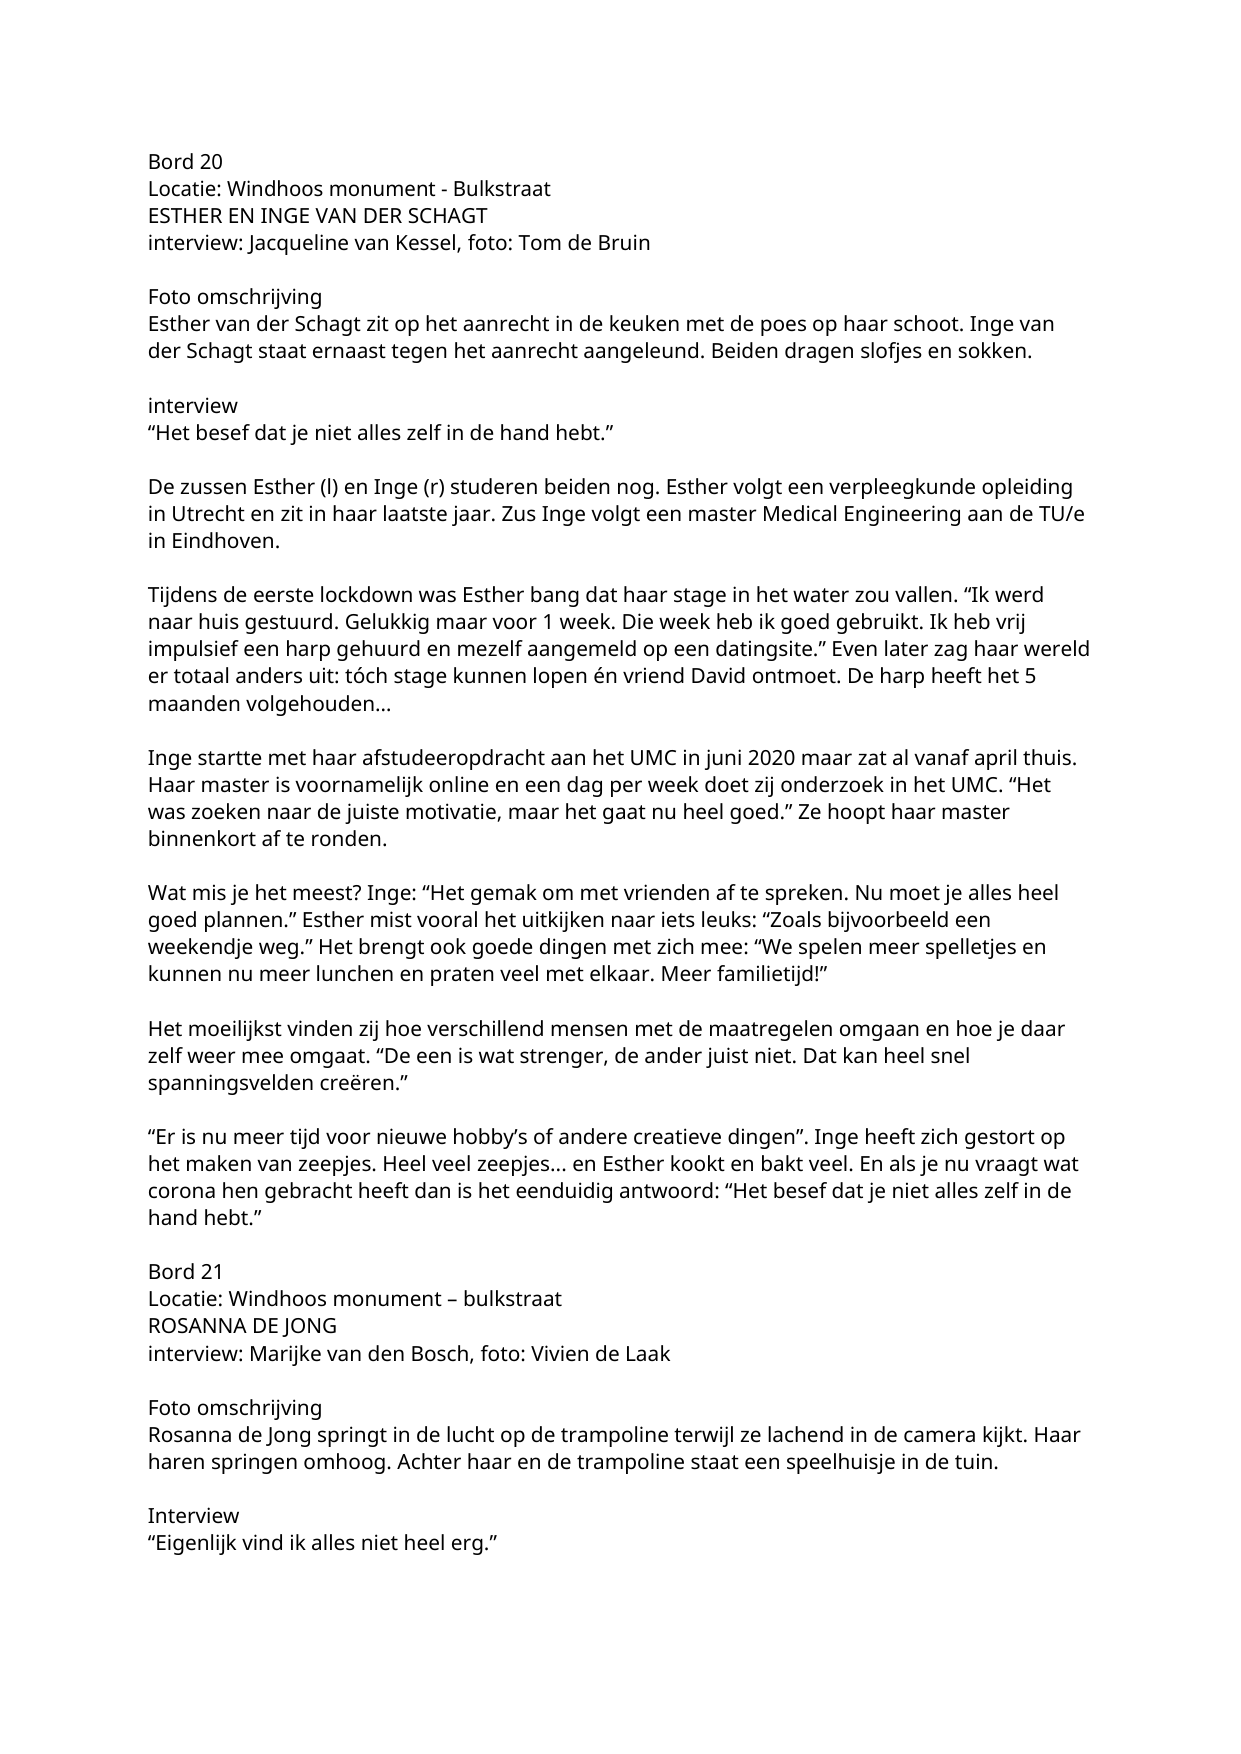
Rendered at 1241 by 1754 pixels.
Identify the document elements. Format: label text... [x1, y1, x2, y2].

text Bord 20 Locatie: Windhoos monument - Bulkstraat [148, 148, 1093, 202]
text Interview [148, 1502, 1093, 1529]
text Bord 21 [148, 1231, 1093, 1285]
text ESTHER EN INGE VAN DER SCHAGT [148, 202, 1093, 229]
text Het moeilijkst vinden zij hoe verschillend mensen met de maatregelen omgaan en hoe je daar zelf weer mee omgaat. “De een is wat strenger, de ander juist niet. Dat kan heel snel spanningsvelden creëren.” [148, 1014, 1093, 1096]
text Tijdens de eerste lockdown was Esther bang dat haar stage in het water zou vallen. “Ik werd naar huis gestuurd. Gelukkig maar voor 1 week. Die week heb ik goed gebruikt. Ik heb vrij impulsief een harp gehuurd en mezelf aangemeld op een datingsite.” Even later zag haar wereld er totaal anders uit: tóch stage kunnen lopen én vriend David ontmoet. De harp heeft het 5 maanden volgehouden… [148, 581, 1093, 716]
text De zussen Esther (l) en Inge (r) studeren beiden nog. Esther volgt een verpleegkunde opleiding in Utrecht en zit in haar laatste jaar. Zus Inge volgt een master Medical Engineering aan de TU/e in Eindhoven. [148, 473, 1093, 554]
text Foto omschrijving Esther van der Schagt zit op het aanrecht in de keuken met de poes op haar schoot. Inge van der Schagt staat ernaast tegen het aanrecht aangeleund. Beiden dragen slofjes en sokken. [148, 283, 1093, 364]
text Wat mis je het meest? Inge: “Het gemak om met vrienden af te spreken. Nu moet je alles heel goed plannen.” Esther mist vooral het uitkijken naar iets leuks: “Zoals bijvoorbeeld een weekendje weg.” Het brengt ook goede dingen met zich mee: “We spelen meer spelletjes en kunnen nu meer lunchen en praten veel met elkaar. Meer familietijd!” [148, 879, 1093, 987]
text “Er is nu meer tijd voor nieuwe hobby’s of andere creatieve dingen”. Inge heeft zich gestort op het maken van zeepjes. Heel veel zeepjes... en Esther kookt en bakt veel. En als je nu vraagt wat corona hen gebracht heeft dan is het eenduidig antwoord: “Het besef dat je niet alles zelf in de hand hebt.” [148, 1123, 1093, 1231]
text interview: Jacqueline van Kessel, foto: Tom de Bruin [148, 229, 1093, 256]
text Inge startte met haar afstudeeropdracht aan het UMC in juni 2020 maar zat al vanaf april thuis. Haar master is voornamelijk online en een dag per week doet zij onderzoek in het UMC. “Het was zoeken naar de juiste motivatie, maar het gaat nu heel goed.” Ze hoopt haar master binnenkort af te ronden. [148, 743, 1093, 852]
text interview: Marijke van den Bosch, foto: Vivien de Laak [148, 1339, 1093, 1366]
text ROSANNA DE JONG [148, 1312, 1093, 1339]
text “Eigenlijk vind ik alles niet heel erg.” [148, 1529, 1093, 1556]
text Locatie: Windhoos monument – bulkstraat [148, 1285, 1093, 1312]
text interview [148, 391, 1093, 418]
text “Het besef dat je niet alles zelf in de hand hebt.” [148, 418, 1093, 446]
text Foto omschrijving Rosanna de Jong springt in de lucht op de trampoline terwijl ze lachend in de camera kijkt. Haar haren springen omhoog. Achter haar en de trampoline staat een speelhuisje in de tuin. [148, 1393, 1093, 1475]
